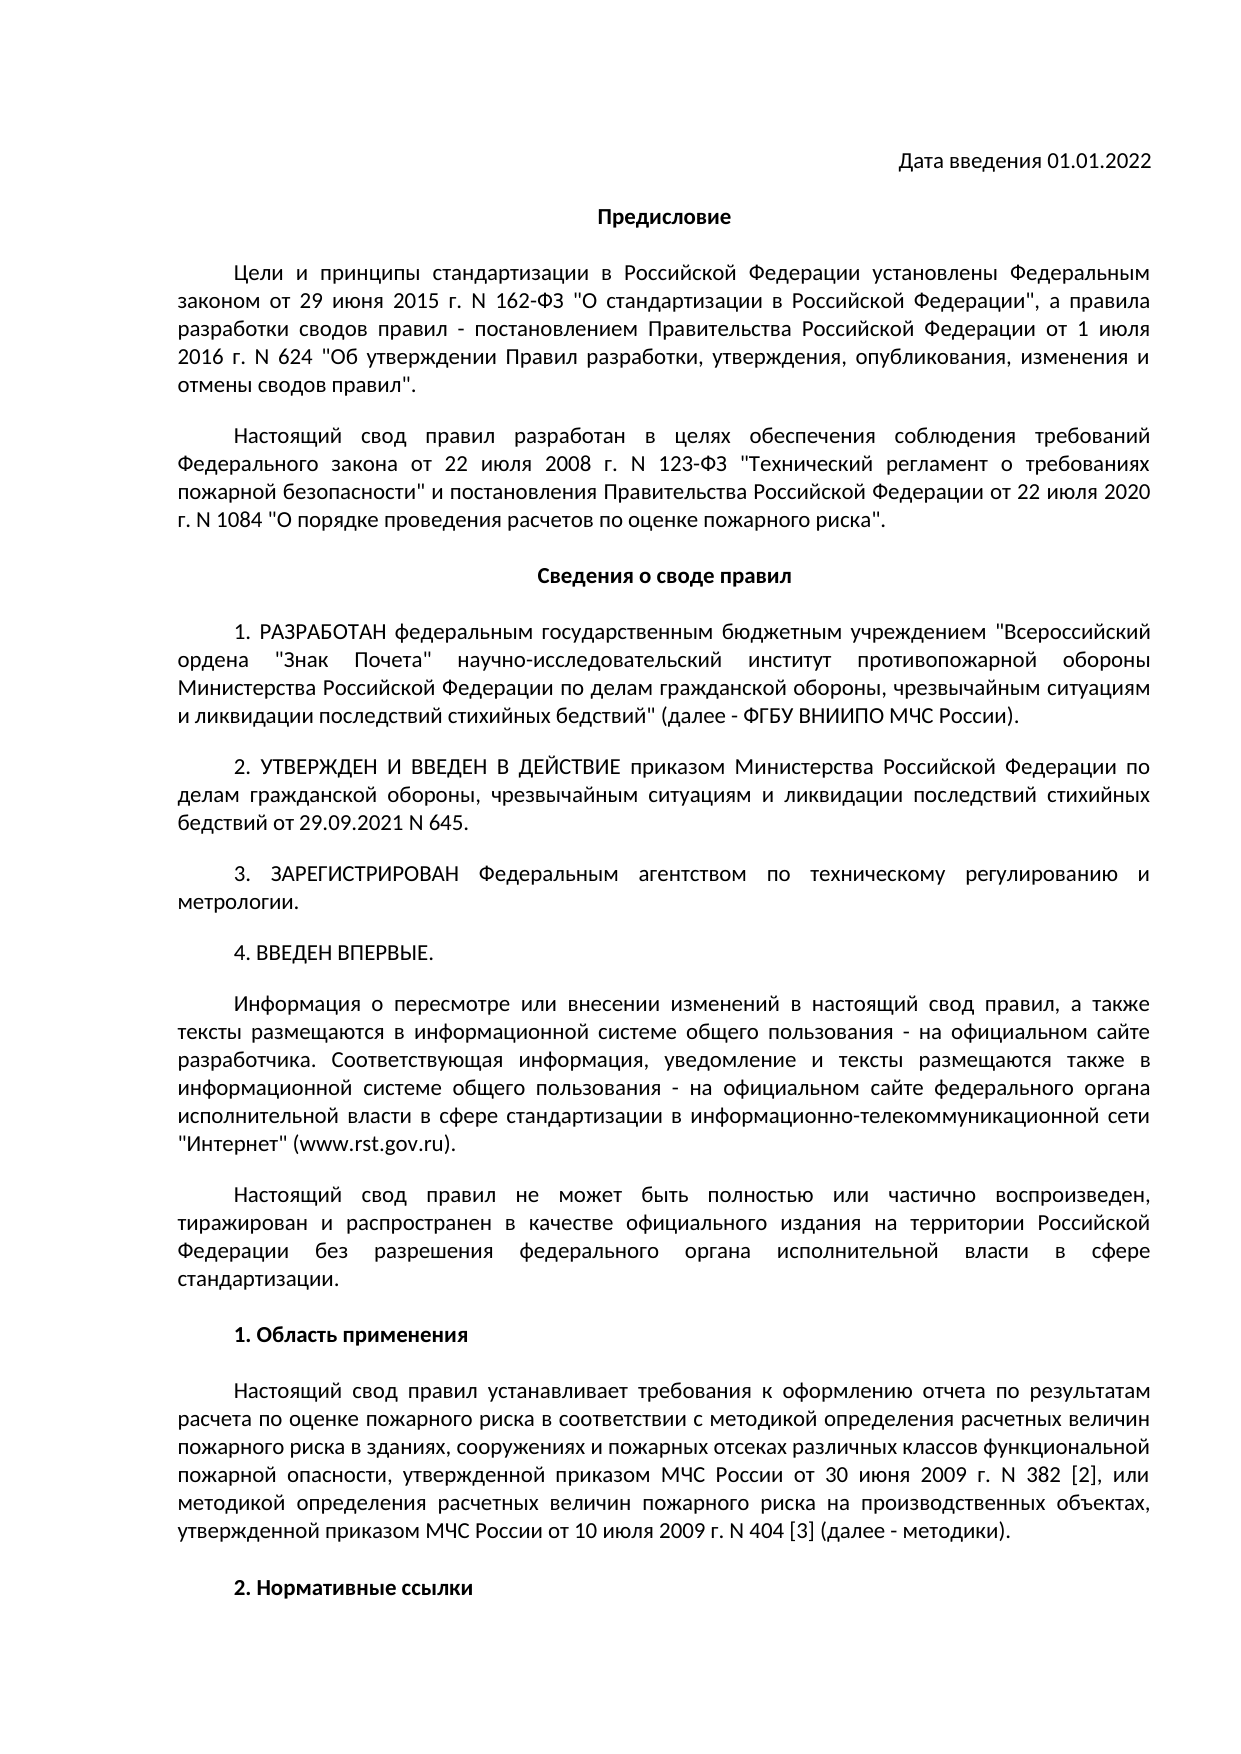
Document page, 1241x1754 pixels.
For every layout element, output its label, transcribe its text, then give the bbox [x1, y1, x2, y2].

text 4. ВВЕДЕН ВПЕРВЫЕ. [177, 938, 1152, 966]
text 1. РАЗРАБОТАН федеральным государственным бюджетным учреждением "Всероссийский ордена "Знак Почета" научно-исследовательский институт противопожарной обороны Министерства Российской Федерации по делам гражданской обороны, чрезвычайным ситуациям и ликвидации последствий стихийных бедствий" (далее - ФГБУ ВНИИПО МЧС России). [177, 617, 1152, 729]
text 3. ЗАРЕГИСТРИРОВАН Федеральным агентством по техническому регулированию и метрологии. [177, 859, 1152, 915]
text Настоящий свод правил разработан в целях обеспечения соблюдения требований Федерального закона от 22 июля 2008 г. N 123-ФЗ "Технический регламент о требованиях пожарной безопасности" и постановления Правительства Российской Федерации от 22 июля 2020 г. N 1084 "О порядке проведения расчетов по оценке пожарного риска". [177, 421, 1152, 533]
title 1. Область применения [177, 1320, 1152, 1348]
text Настоящий свод правил устанавливает требования к оформлению отчета по результатам расчета по оценке пожарного риска в соответствии с методикой определения расчетных величин пожарного риска в зданиях, сооружениях и пожарных отсеках различных классов функциональной пожарной опасности, утвержденной приказом МЧС России от 30 июня 2009 г. N 382 [2], или методикой определения расчетных величин пожарного риска на производственных объектах, утвержденной приказом МЧС России от 10 июля 2009 г. N 404 [3] (далее - методики). [177, 1376, 1152, 1544]
text 2. УТВЕРЖДЕН И ВВЕДЕН В ДЕЙСТВИЕ приказом Министерства Российской Федерации по делам гражданской обороны, чрезвычайным ситуациям и ликвидации последствий стихийных бедствий от 29.09.2021 N 645. [177, 752, 1152, 836]
text Информация о пересмотре или внесении изменений в настоящий свод правил, а также тексты размещаются в информационной системе общего пользования - на официальном сайте разработчика. Соответствующая информация, уведомление и тексты размещаются также в информационной системе общего пользования - на официальном сайте федерального органа исполнительной власти в сфере стандартизации в информационно-телекоммуникационной сети "Интернет" (www.rst.gov.ru). [177, 989, 1152, 1157]
text Настоящий свод правил не может быть полностью или частично воспроизведен, тиражирован и распространен в качестве официального издания на территории Российской Федерации без разрешения федерального органа исполнительной власти в сфере стандартизации. [177, 1180, 1152, 1292]
text Дата введения 01.01.2022 [177, 146, 1152, 174]
title Сведения о своде правил [177, 561, 1152, 589]
title Предисловие [177, 202, 1152, 230]
title 2. Нормативные ссылки [177, 1573, 1152, 1601]
text Цели и принципы стандартизации в Российской Федерации установлены Федеральным законом от 29 июня 2015 г. N 162-ФЗ "О стандартизации в Российской Федерации", а правила разработки сводов правил - постановлением Правительства Российской Федерации от 1 июля 2016 г. N 624 "Об утверждении Правил разработки, утверждения, опубликования, изменения и отмены сводов правил". [177, 258, 1152, 398]
